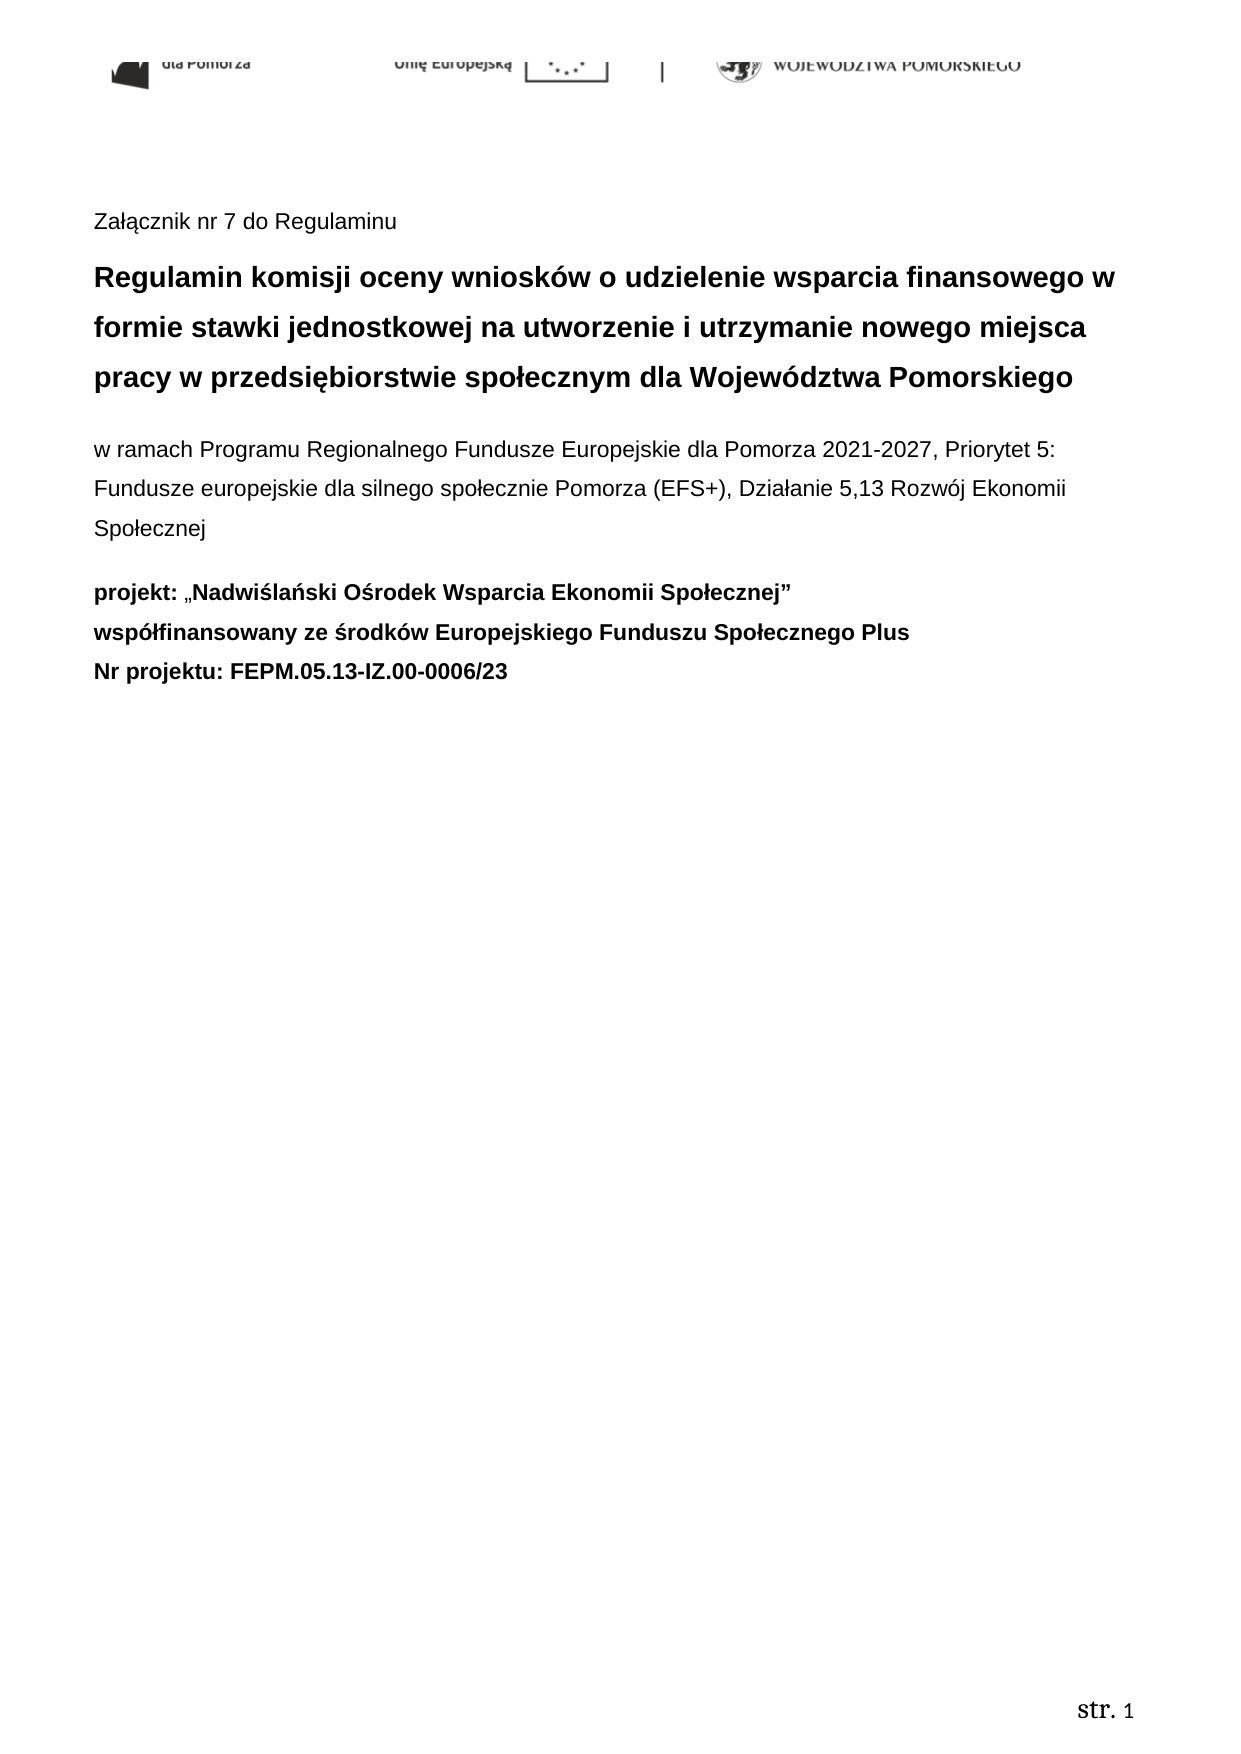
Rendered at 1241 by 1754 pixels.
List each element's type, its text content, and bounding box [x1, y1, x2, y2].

text projekt: „Nadwiślański Ośrodek Wsparcia Ekonomii Społecznej” [94, 579, 1127, 605]
picture [93, 62, 1039, 107]
subtitle Regulamin komisji oceny wniosków o udzielenie wsparcia finansowego w formie stawki jednostkowej na utworzenie i utrzymanie nowego miejsca pracy w przedsiębiorstwie społecznym dla Województwa Pomorskiego [94, 260, 1134, 394]
text Załącznik nr 7 do Regulaminu [94, 208, 1134, 235]
text współfinansowany ze środków Europejskiego Funduszu Społecznego Plus [94, 619, 1127, 645]
text Nr projektu: FEPM.05.13-IZ.00-0006/23 [94, 658, 1127, 684]
text w ramach Programu Regionalnego Fundusze Europejskie dla Pomorza 2021-2027, Priorytet 5: Fundusze europejskie dla silnego społecznie Pomorza (EFS+), Działanie 5,13 Rozwój Ekonomii Społecznej [94, 436, 1127, 541]
